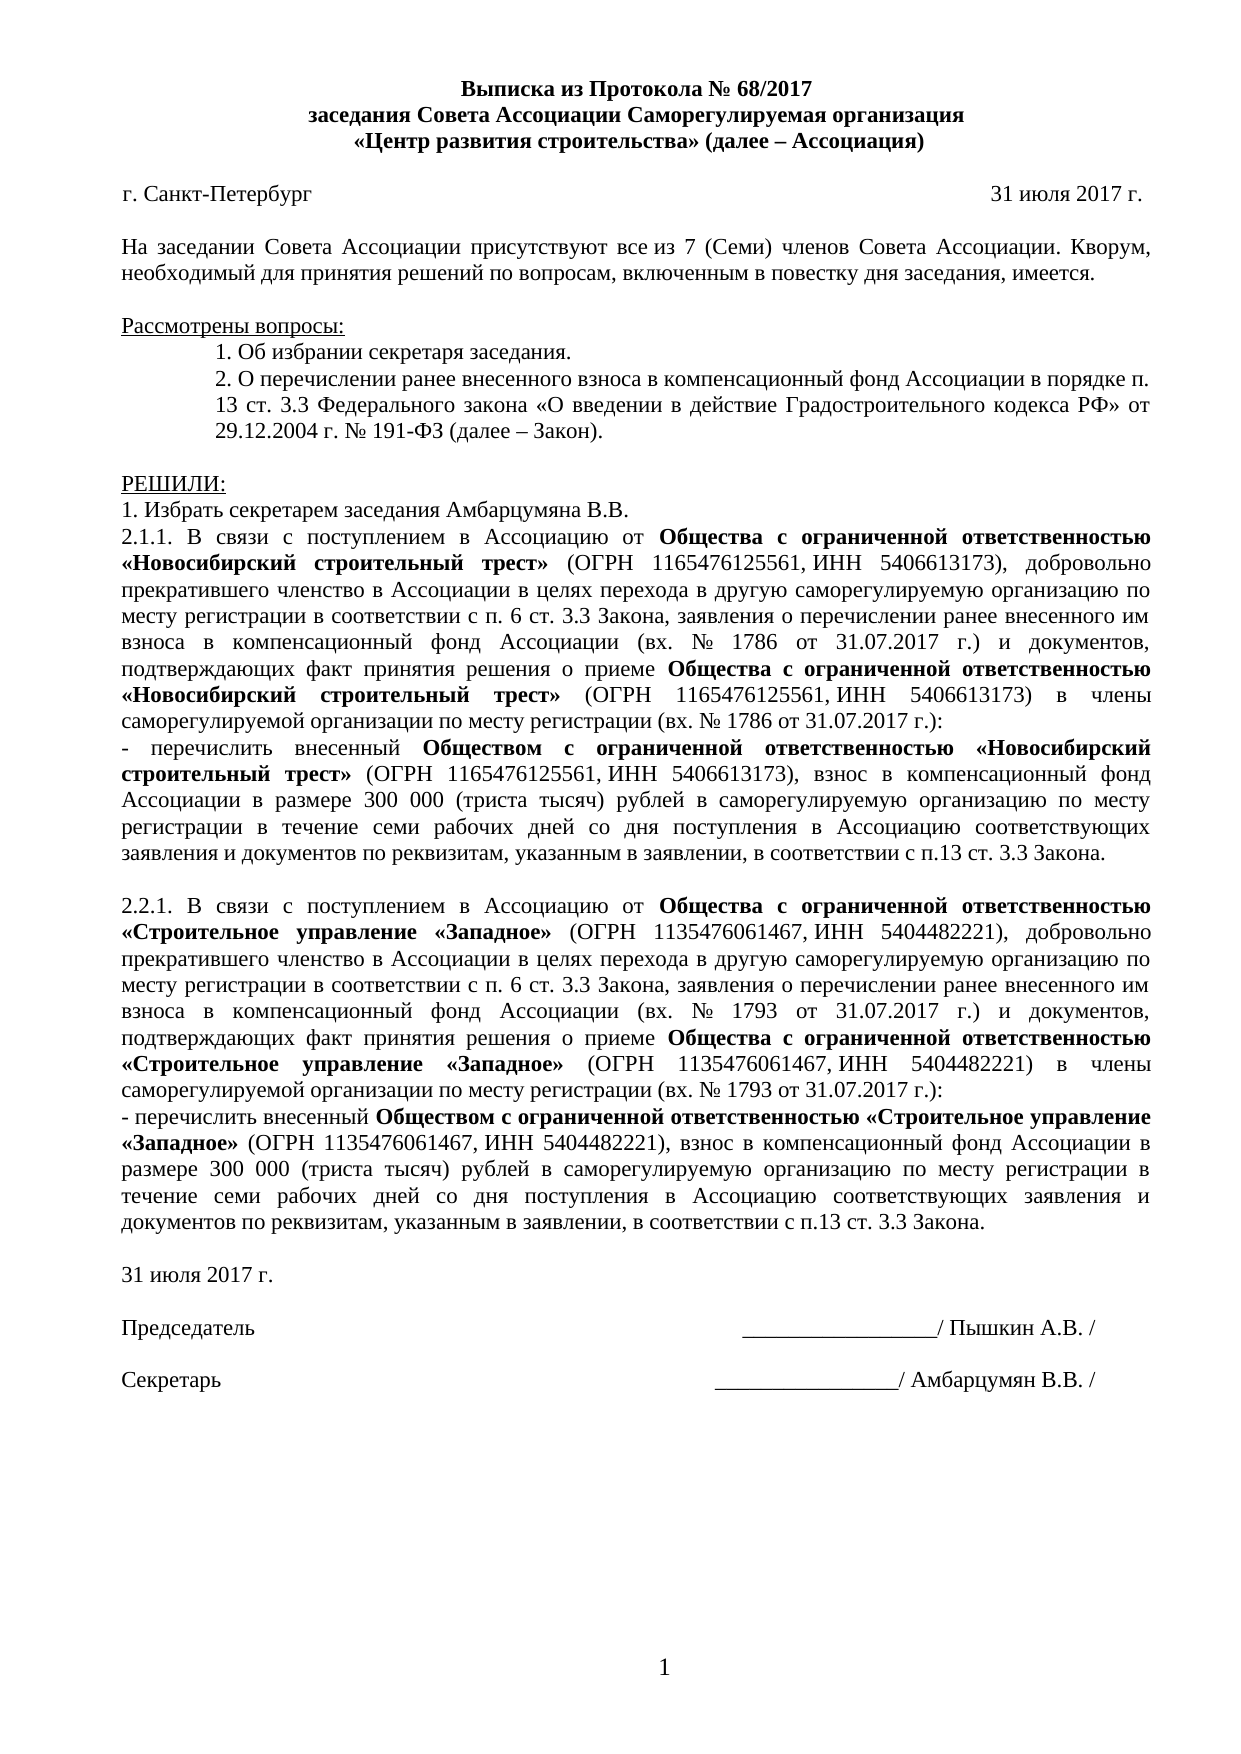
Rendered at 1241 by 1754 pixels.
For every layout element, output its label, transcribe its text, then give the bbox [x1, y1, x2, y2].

table_header _________________/ Пышкин А.В. / ________________/ Амбарцумян В.В. / [309, 1314, 1107, 1393]
text 31 июля 2017 г. [121, 1261, 1152, 1287]
table_header 31 июля 2017 г. [633, 180, 1154, 207]
table_header Председатель Секретарь [110, 1314, 308, 1393]
text РЕШИЛИ: [121, 470, 1152, 497]
text - перечислить внесенный Обществом с ограниченной ответственностью «Новосибирский строительный трест» (ОГРН 1165476125561, ИНН 5406613173), взнос в компенсационный фонд Ассоциации в размере 300 000 (триста тысяч) рублей в саморегулируемую организацию по месту регистрации в течение семи рабочих дней со дня поступления в Ассоциацию соответствующих заявления и документов по реквизитам, указанным в заявлении, в соответствии с п.13 ст. 3.3 Закона. [121, 734, 1152, 866]
text 2.1.1. В связи с поступлением в Ассоциацию от Общества с ограниченной ответственностью «Новосибирский строительный трест» (ОГРН 1165476125561, ИНН 5406613173), добровольно прекратившего членство в Ассоциации в целях перехода в другую саморегулируемую организацию по месту регистрации в соответствии с п. 6 ст. 3.3 Закона, заявления о перечислении ранее внесенного им взноса в компенсационный фонд Ассоциации (вх. № 1786 от 31.07.2017 г.) и документов, подтверждающих факт принятия решения о приеме Общества с ограниченной ответственностью «Новосибирский строительный трест» (ОГРН 1165476125561, ИНН 5406613173) в члены саморегулируемой организации по месту регистрации (вх. № 1786 от 31.07.2017 г.): [121, 523, 1152, 734]
text - перечислить внесенный Обществом с ограниченной ответственностью «Строительное управление «Западное» (ОГРН 1135476061467, ИНН 5404482221), взнос в компенсационный фонд Ассоциации в размере 300 000 (триста тысяч) рублей в саморегулируемую организацию по месту регистрации в течение семи рабочих дней со дня поступления в Ассоциацию соответствующих заявления и документов по реквизитам, указанным в заявлении, в соответствии с п.13 ст. 3.3 Закона. [121, 1103, 1152, 1234]
text 1. Избрать секретарем заседания Амбарцумяна В.В. [121, 497, 1152, 523]
text 1. Об избрании секретаря заседания. [215, 338, 1152, 365]
text 2. О перечислении ранее внесенного взноса в компенсационный фонд Ассоциации в порядке п. 13 ст. 3.3 Федерального закона «О введении в действие Градостроительного кодекса РФ» от 29.12.2004 г. № 191-ФЗ (далее – Закон). [215, 365, 1152, 444]
text «Центр развития строительства» (далее – Ассоциация) [121, 128, 1152, 154]
table_header г. Санкт-Петербург [111, 180, 632, 207]
text На заседании Совета Ассоциации присутствуют все из 7 (Семи) членов Совета Ассоциации. Кворум, необходимый для принятия решений по вопросам, включенным в повестку дня заседания, имеется. [121, 233, 1152, 286]
text заседания Совета Ассоциации Саморегулируемая организация [121, 101, 1152, 128]
text Рассмотрены вопросы: [121, 312, 1152, 338]
text 2.2.1. В связи с поступлением в Ассоциацию от Общества с ограниченной ответственностью «Строительное управление «Западное» (ОГРН 1135476061467, ИНН 5404482221), добровольно прекратившего членство в Ассоциации в целях перехода в другую саморегулируемую организацию по месту регистрации в соответствии с п. 6 ст. 3.3 Закона, заявления о перечислении ранее внесенного им взноса в компенсационный фонд Ассоциации (вх. № 1793 от 31.07.2017 г.) и документов, подтверждающих факт принятия решения о приеме Общества с ограниченной ответственностью «Строительное управление «Западное» (ОГРН 1135476061467, ИНН 5404482221) в члены саморегулируемой организации по месту регистрации (вх. № 1793 от 31.07.2017 г.): [121, 892, 1152, 1103]
text Выписка из Протокола № 68/2017 [121, 75, 1152, 101]
